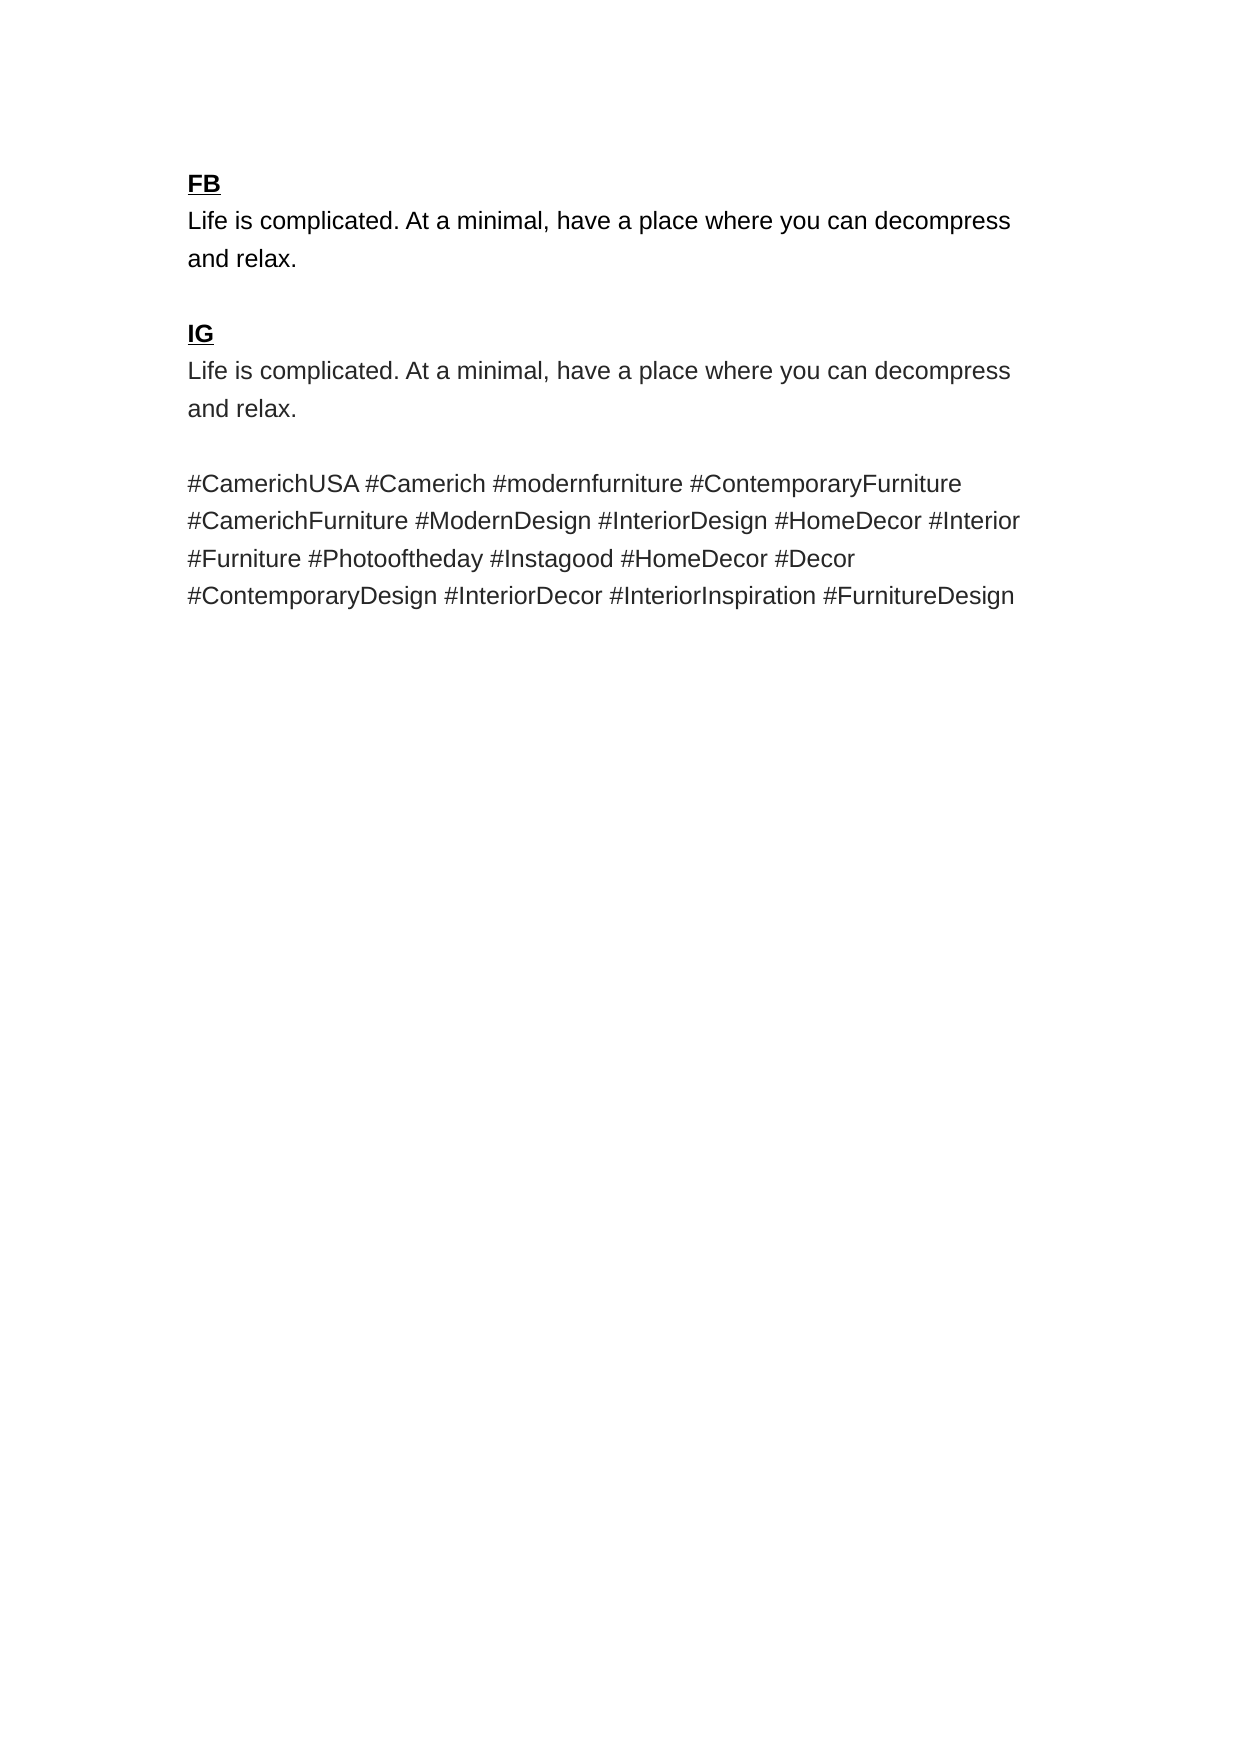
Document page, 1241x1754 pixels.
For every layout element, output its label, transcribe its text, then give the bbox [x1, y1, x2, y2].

text #CamerichUSA #Camerich #modernfurniture #ContemporaryFurniture [187, 464, 1053, 502]
text #CamerichFurniture #ModernDesign #InteriorDesign #HomeDecor #Interior #Furniture #Photooftheday #Instagood #HomeDecor #Decor #ContemporaryDesign #InteriorDecor #InteriorInspiration #FurnitureDesign [187, 502, 1053, 614]
text IG [187, 314, 1053, 352]
text Life is complicated. At a minimal, have a place where you can decompress and relax. [187, 352, 1053, 427]
text FB [187, 164, 1053, 202]
text Life is complicated. At a minimal, have a place where you can decompress and relax. [187, 202, 1053, 277]
